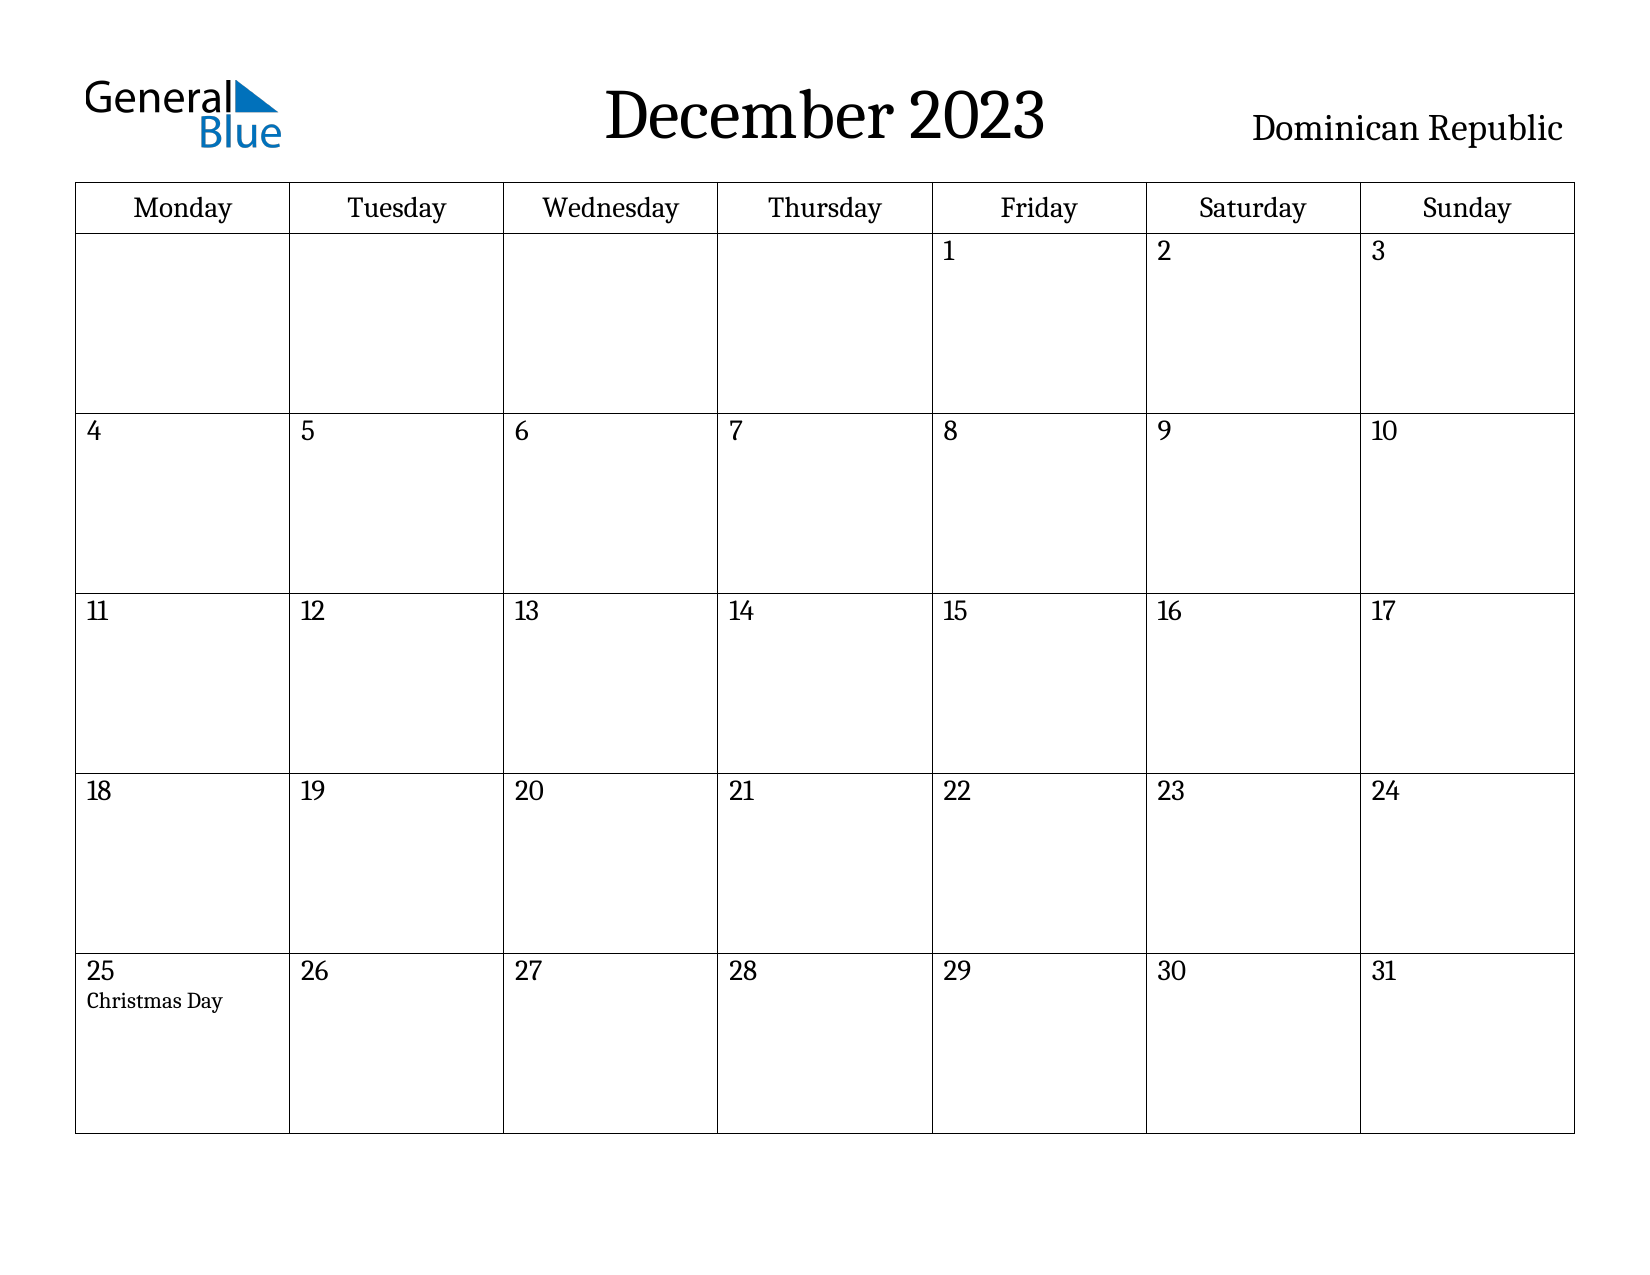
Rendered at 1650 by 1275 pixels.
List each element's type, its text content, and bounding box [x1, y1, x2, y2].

table_cell [718, 808, 932, 953]
table_cell [718, 988, 932, 1133]
table_cell 14 [718, 594, 932, 627]
table_cell 3 [1361, 234, 1574, 267]
table_cell Saturday [1147, 183, 1360, 233]
table_cell [504, 267, 717, 413]
table_cell [1361, 808, 1574, 953]
table_cell Wednesday [504, 183, 717, 233]
table_cell [718, 234, 932, 267]
table_cell 1 [933, 234, 1146, 267]
table_cell [1147, 627, 1360, 773]
table_cell [290, 267, 503, 413]
table_cell 24 [1361, 774, 1574, 807]
table_cell 12 [290, 594, 503, 627]
table_cell [290, 988, 503, 1133]
table_cell 26 [290, 954, 503, 987]
table_cell Tuesday [290, 183, 503, 233]
table_cell [504, 808, 717, 953]
table_cell [1147, 448, 1360, 593]
table_cell 10 [1361, 414, 1574, 447]
table_cell 5 [290, 414, 503, 447]
table_cell [1147, 808, 1360, 953]
table_cell [504, 448, 717, 593]
table_cell [504, 627, 717, 773]
table_cell 22 [933, 774, 1146, 807]
table_cell 19 [290, 774, 503, 807]
table_cell [76, 808, 289, 953]
table_cell 15 [933, 594, 1146, 627]
table_cell 17 [1361, 594, 1574, 627]
table_cell 27 [504, 954, 717, 987]
table_cell 23 [1147, 774, 1360, 807]
table_cell [1361, 627, 1574, 773]
table_cell [290, 448, 503, 593]
table_cell [718, 448, 932, 593]
table_cell 16 [1147, 594, 1360, 627]
table_cell 4 [76, 414, 289, 447]
table_cell 20 [504, 774, 717, 807]
table_cell [933, 627, 1146, 773]
table_cell [290, 808, 503, 953]
table_cell 9 [1147, 414, 1360, 447]
table_cell 13 [504, 594, 717, 627]
table_cell [76, 448, 289, 593]
table_cell [1147, 267, 1360, 413]
table_header Dominican Republic [1146, 75, 1574, 182]
table_cell 31 [1361, 954, 1574, 987]
table_header December 2023 [504, 75, 1146, 182]
table_cell Monday [76, 183, 289, 233]
table_cell [1361, 448, 1574, 593]
table_cell 30 [1147, 954, 1360, 987]
table_cell [933, 808, 1146, 953]
table_cell [718, 627, 932, 773]
table_cell 2 [1147, 234, 1360, 267]
table_cell [504, 234, 717, 267]
table_cell 8 [933, 414, 1146, 447]
table_cell 18 [76, 774, 289, 807]
table_cell 11 [76, 594, 289, 627]
table_cell [1361, 988, 1574, 1133]
table_cell 6 [504, 414, 717, 447]
picture [86, 80, 281, 148]
table_cell [504, 988, 717, 1133]
table_cell 7 [718, 414, 932, 447]
table_cell 28 [718, 954, 932, 987]
table_cell [933, 988, 1146, 1133]
table_cell Friday [933, 183, 1146, 233]
table_cell [933, 267, 1146, 413]
table_cell [76, 234, 289, 267]
table_cell [76, 627, 289, 773]
table_cell [76, 267, 289, 413]
table_cell [1147, 988, 1360, 1133]
table_cell Sunday [1361, 183, 1574, 233]
table_cell 29 [933, 954, 1146, 987]
table_cell [933, 448, 1146, 593]
table_cell [290, 234, 503, 267]
table_cell [290, 627, 503, 773]
table_cell Christmas Day [76, 988, 289, 1133]
table_cell Thursday [718, 183, 932, 233]
table_cell [1361, 267, 1574, 413]
table_cell [718, 267, 932, 413]
table_header [76, 75, 503, 182]
table_cell 21 [718, 774, 932, 807]
table_cell 25 [76, 954, 289, 987]
